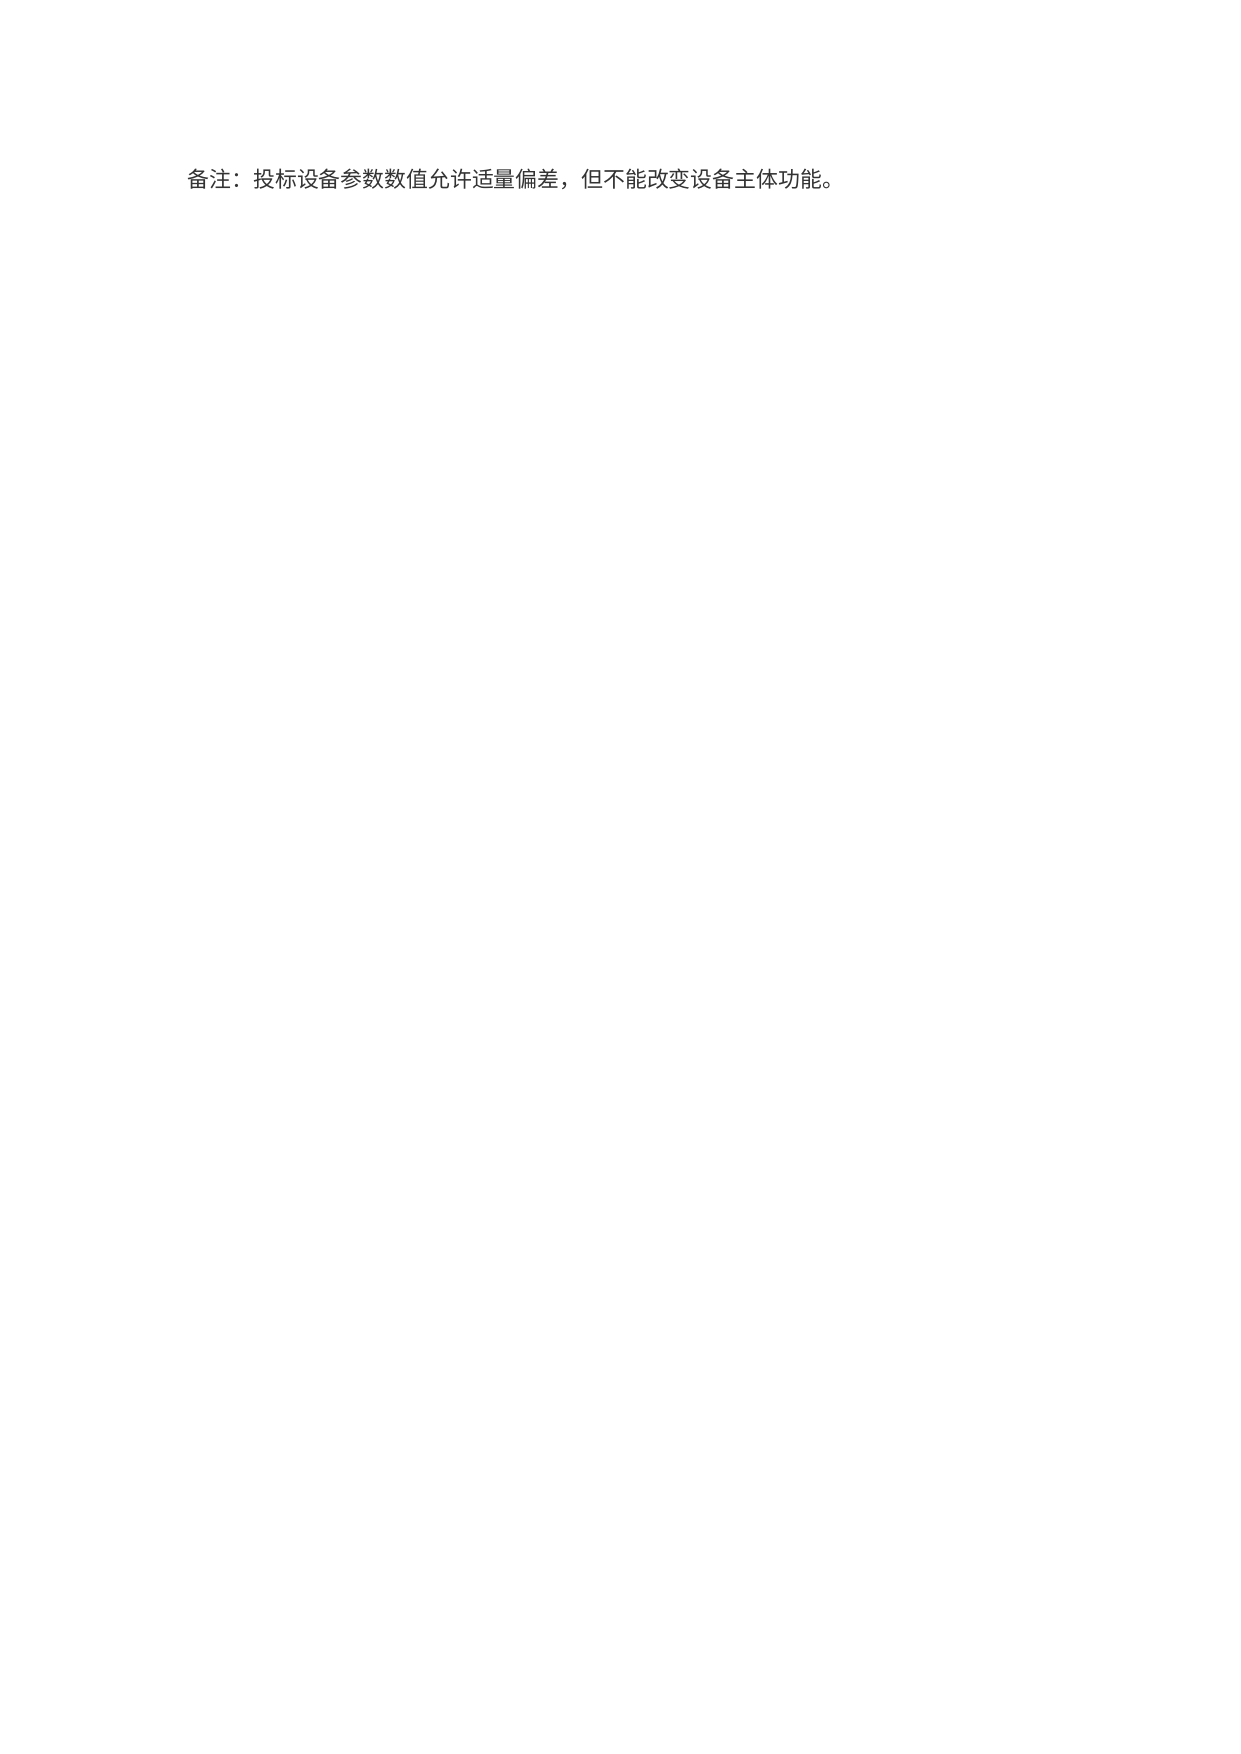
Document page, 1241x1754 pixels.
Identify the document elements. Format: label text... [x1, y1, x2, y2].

text 备注：投标设备参数数值允许适量偏差，但不能改变设备主体功能。 [187, 162, 1053, 194]
